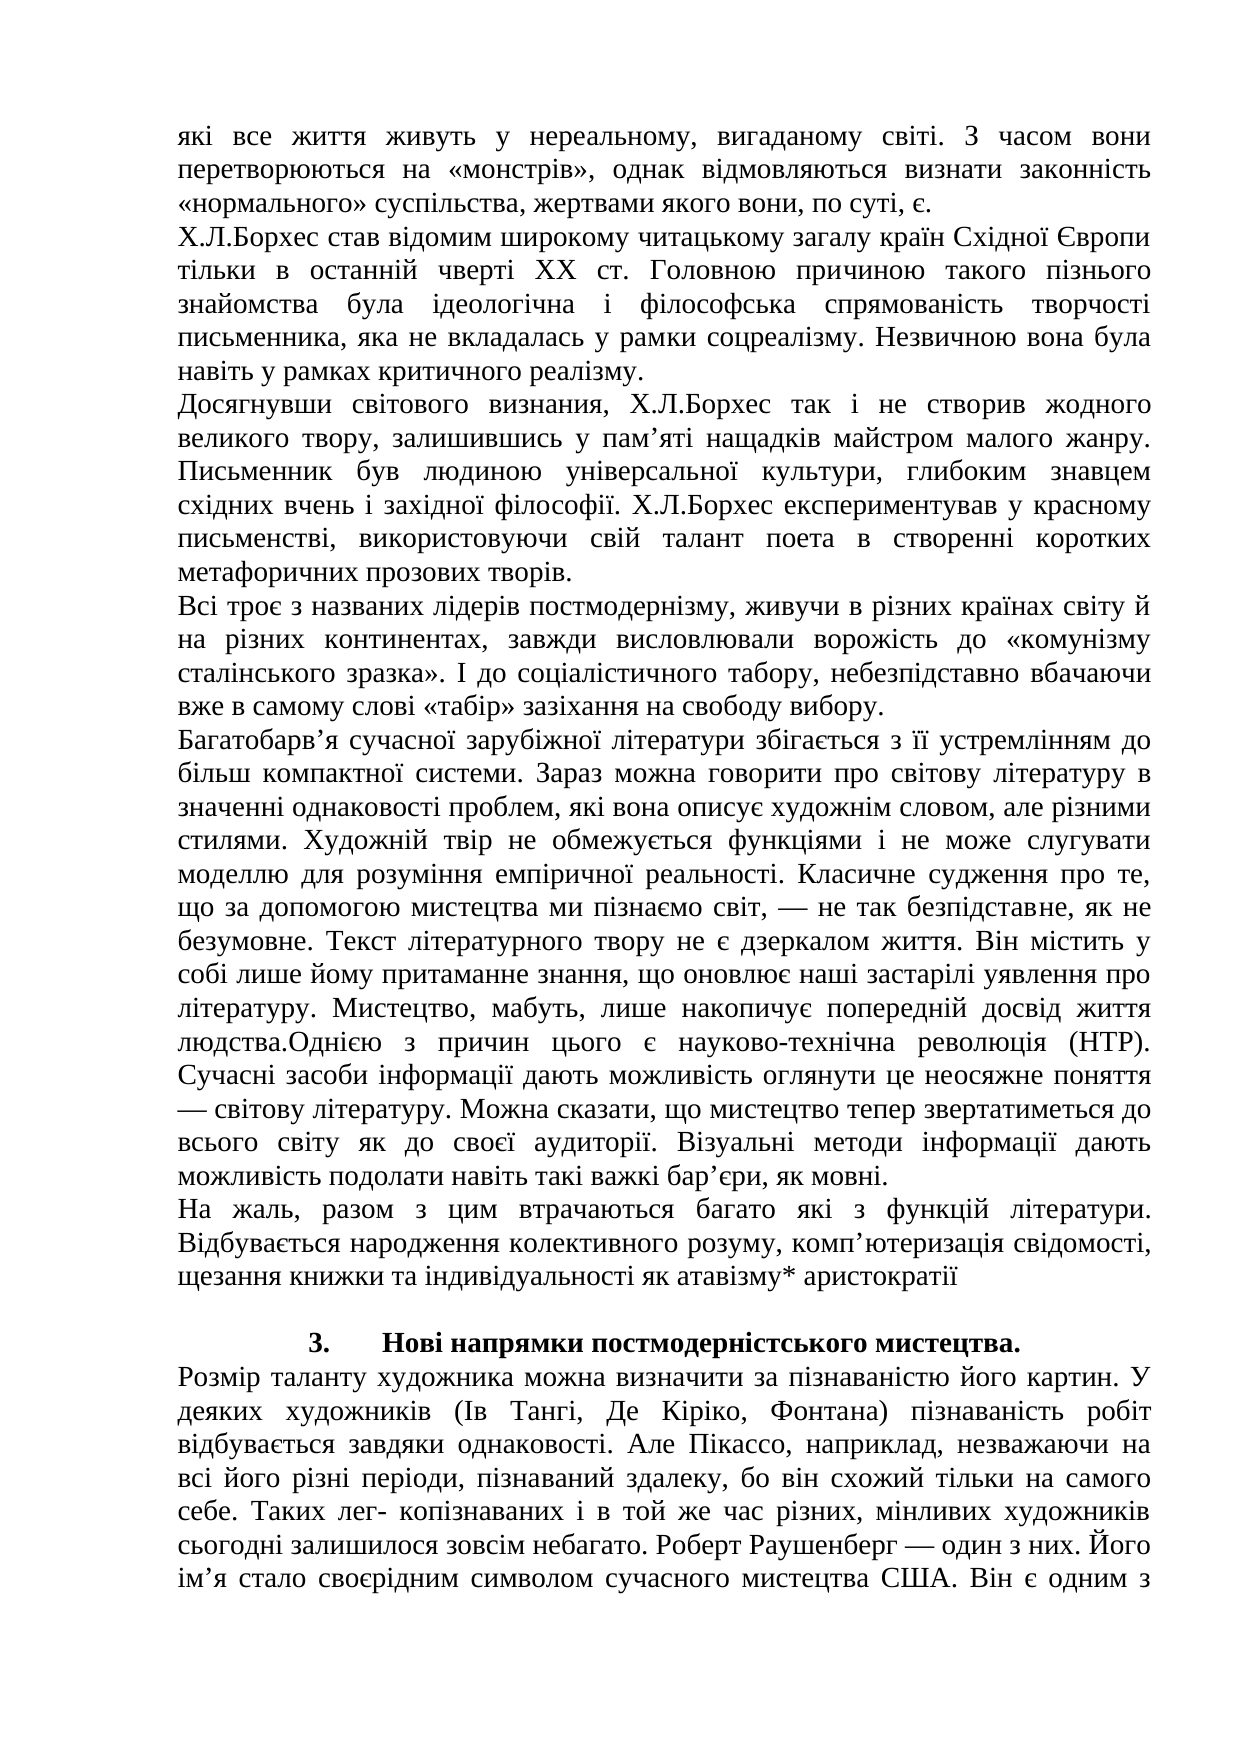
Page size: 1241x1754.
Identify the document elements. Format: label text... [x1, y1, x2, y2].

text На жаль, разом з цим втрачаються багато які з функцій літе­ратури. Відбувається народження колективного розуму, комп’­ютеризація свідомості, щезання книжки та індивідуальності як атавізму* аристократії [177, 1191, 1152, 1292]
text Х.Л.Борхес став відомим широкому читацькому загалу країн Східної Європи тільки в останній чверті ХХ ст. Головною при­чиною такого пізнього знайомства була ідеологічна і філософська спрямованість творчості письменника, яка не вкладалась у рам­ки соцреалізму. Незвичною вона була навіть у рамках критич­ного реалізму. [177, 219, 1152, 386]
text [177, 1359, 1152, 1594]
text Досягнувши світового визнания, Х.Л.Борхес так і не ство­рив жодного великого твору, залишившись у пам’яті нащадків майстром малого жанру. Письменник був людиною універсаль­ної культури, глибоким знавцем східних вчень і західної філо­софії. Х.Л.Борхес експериментував у красному письменстві, ви­користовуючи свій талант поета в створенні коротких метафо­ричних прозових творів. [177, 386, 1152, 588]
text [177, 118, 1152, 219]
text Багатобарв’я сучасної зарубіжної літератури збігається з її устремлінням до більш компактної системи. Зараз можна гово­рити про світову літературу в значенні однаковості проблем, які вона описує художнім словом, але різними стилями. Художній твір не обмежується функціями і не може слугувати моделлю для розуміння емпіричної реальності. Класичне судження про те, що за допомогою мистецтва ми пізнаємо світ, — не так безпідстав­не, як не безумовне. Текст літературного твору не є дзеркалом життя. Він містить у собі лише йому притаманне знання, що оновлює наші застарілі уявлення про літературу. Мистецтво, ма­буть, лише накопичує попередній досвід життя людства.Однією з причин цього є науково-технічна революція (НТР). Сучасні засоби інформації дають можливість оглянути це не­осяжне поняття — світову літературу. Можна сказати, що ми­стецтво тепер звертатиметься до всього світу як до своєї ауди­торії. Візуальні методи інформації дають можливість подолати навіть такі важкі бар’єри, як мовні. [177, 722, 1152, 1191]
text 3. Нові напрямки постмодерністського мистецтва. [177, 1326, 1152, 1359]
text Всі троє з названих лідерів постмодернізму, живучи в різних країнах світу й на різних континентах, завжди висловлювали ворожість до «комунізму сталінського зразка». І до соціалістич­ного табору, небезпідставно вбачаючи вже в самому слові «табір» зазіхання на свободу вибору. [177, 588, 1152, 722]
